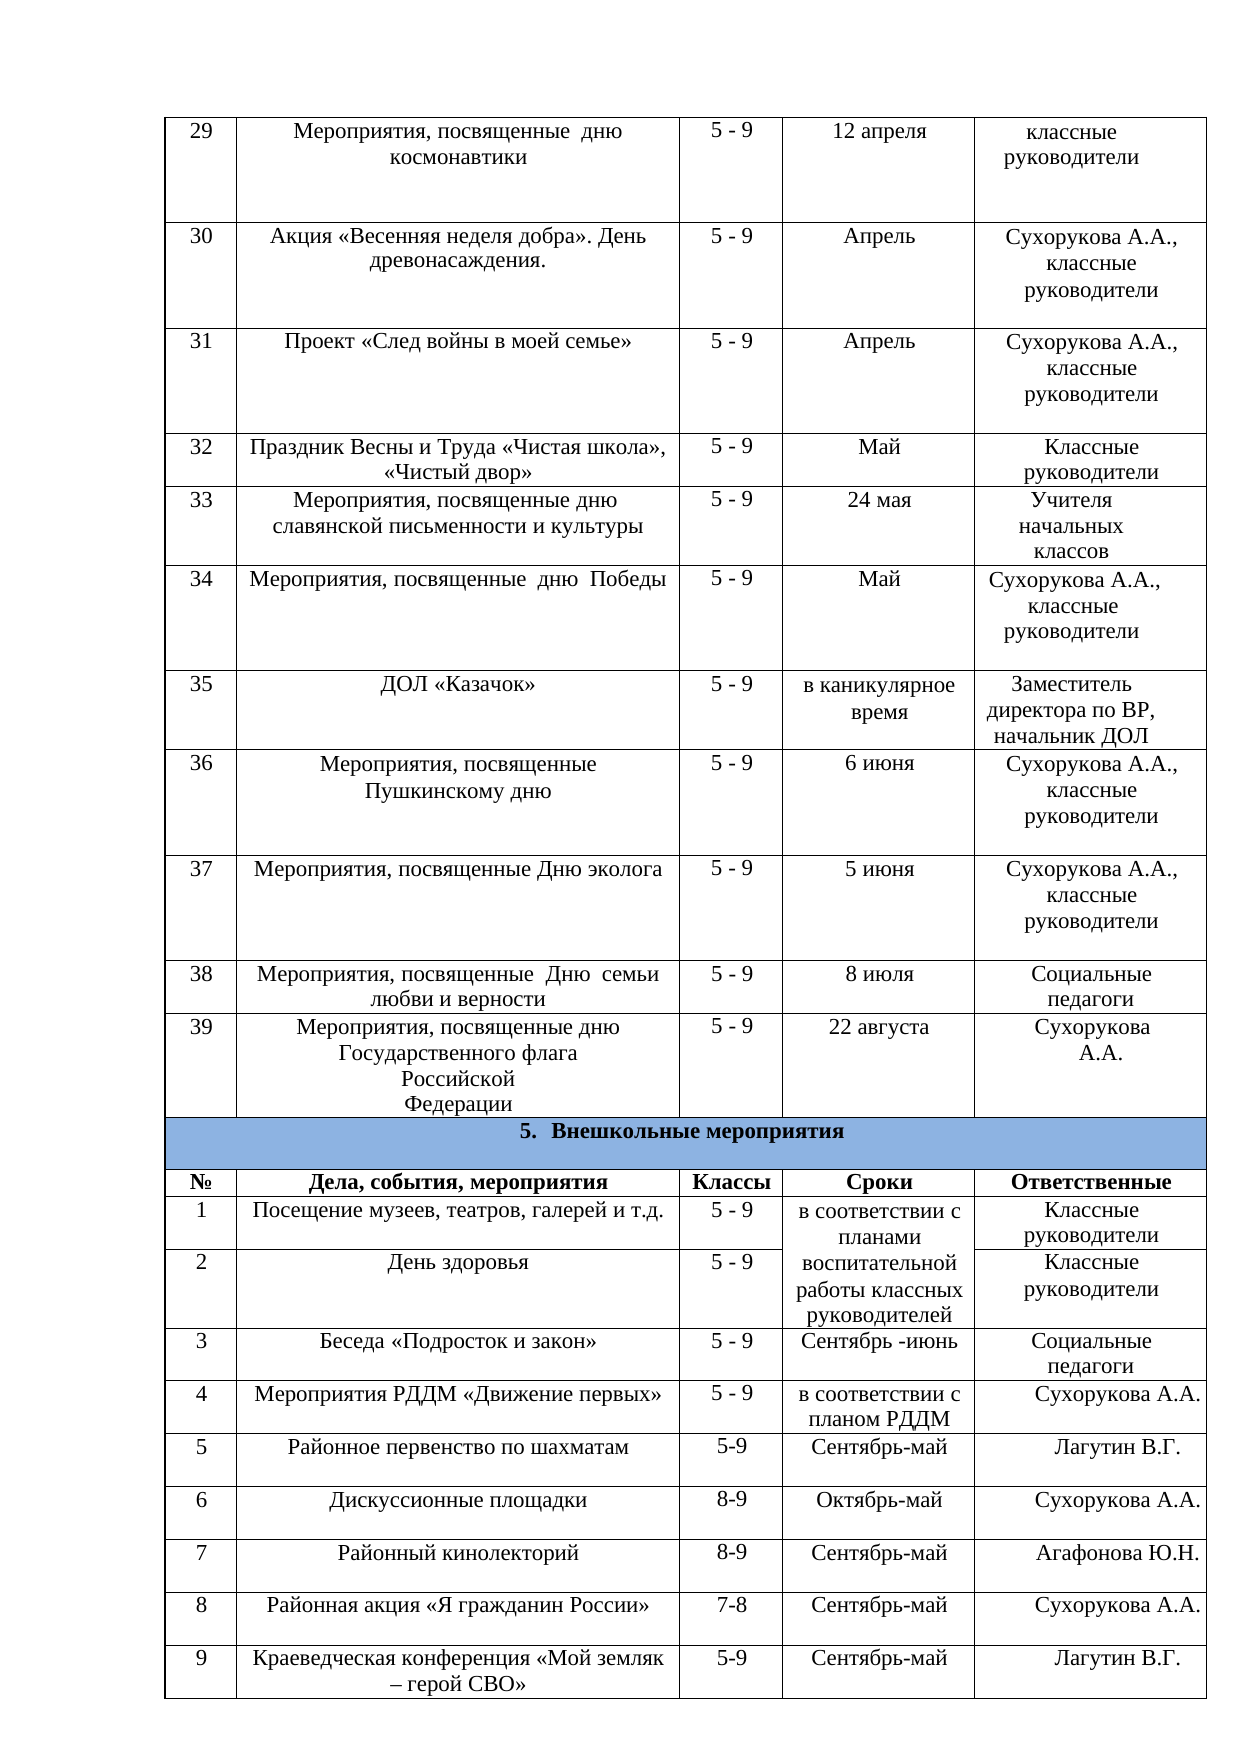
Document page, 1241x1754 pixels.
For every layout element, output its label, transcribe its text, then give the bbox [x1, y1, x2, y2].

table_cell 5 - 9 [680, 1329, 782, 1380]
table_cell Классные руководители [975, 434, 1206, 486]
table_cell 5 - 9 [680, 1381, 782, 1433]
table_cell 5-9 [680, 1434, 782, 1486]
table_cell Классы [680, 1170, 782, 1196]
table_cell 5 - 9 [680, 750, 782, 855]
table_cell Ответственные [975, 1170, 1206, 1196]
table_cell Сухорукова А.А. [975, 1593, 1206, 1644]
table_cell классные руководители [975, 118, 1206, 222]
table_cell Агафонова Ю.Н. [975, 1540, 1206, 1592]
table_cell Май [783, 566, 974, 670]
table_cell Сухорукова А.А., классные руководители [975, 566, 1206, 670]
table_cell 5 - 9 [680, 961, 782, 1013]
table_cell 5 - 9 [680, 434, 782, 486]
table_cell 5 - 9 [680, 329, 782, 433]
table_cell 33 [166, 487, 236, 565]
table_cell ДОЛ «Казачок» [237, 671, 679, 749]
table_cell Октябрь-май [783, 1487, 974, 1539]
table_cell Апрель [783, 223, 974, 328]
table_cell Праздник Весны и Труда «Чистая школа», «Чистый двор» [237, 434, 679, 486]
table_cell Мероприятия, посвященные Дню семьи любви и верности [237, 961, 679, 1013]
table_cell 29 [166, 118, 236, 222]
table_cell 7-8 [680, 1593, 782, 1644]
table_cell Учителя начальных классов [975, 487, 1206, 565]
table_cell Классные руководители [975, 1250, 1206, 1327]
table_cell 5-9 [680, 1646, 782, 1697]
table_cell 4 [166, 1381, 236, 1433]
table_cell 8 [166, 1593, 236, 1644]
table_cell 31 [166, 329, 236, 433]
table_cell Социальные педагоги [975, 961, 1206, 1013]
table_cell 5 - 9 [680, 1197, 782, 1249]
table_cell Районное первенство по шахматам [237, 1434, 679, 1486]
table_cell Мероприятия, посвященные Пушкинскому дню [237, 750, 679, 855]
table_cell Дискуссионные площадки [237, 1487, 679, 1539]
table_cell Мероприятия, посвященные дню Победы [237, 566, 679, 670]
table_cell Дела, события, мероприятия [237, 1170, 679, 1196]
table_cell Сухорукова А.А., классные руководители [975, 329, 1206, 433]
table_cell в соответствии с планом РДДМ [783, 1381, 974, 1433]
table_cell 36 [166, 750, 236, 855]
table_cell Май [783, 434, 974, 486]
table_cell Сухорукова А.А., классные руководители [975, 223, 1206, 328]
table_cell 8-9 [680, 1487, 782, 1539]
table_cell в соответствии с планами воспитательной работы классных руководителей [783, 1197, 974, 1327]
table_cell 2 [166, 1250, 236, 1327]
table_cell 38 [166, 961, 236, 1013]
table_cell 32 [166, 434, 236, 486]
table_cell Акция «Весенняя неделя добра». День древонасаждения. [237, 223, 679, 328]
table_cell Апрель [783, 329, 974, 433]
table_cell Сухорукова А.А. [975, 1487, 1206, 1539]
table_cell Лагутин В.Г. [975, 1434, 1206, 1486]
table_cell 22 августа [783, 1014, 974, 1117]
table_cell 5 - 9 [680, 1250, 782, 1327]
table_cell 8 июля [783, 961, 974, 1013]
table_cell Сухорукова А.А., классные руководители [975, 750, 1206, 855]
table_cell Лагутин В.Г. [975, 1646, 1206, 1697]
table_cell в каникулярное время [783, 671, 974, 749]
table_cell День здоровья [237, 1250, 679, 1327]
table_cell 5 - 9 [680, 671, 782, 749]
table_cell 5 - 9 [680, 1014, 782, 1117]
table_cell 5 июня [783, 856, 974, 960]
table_cell 5 - 9 [680, 223, 782, 328]
table_cell 5 - 9 [680, 118, 782, 222]
table_cell 24 мая [783, 487, 974, 565]
table_cell 5 - 9 [680, 856, 782, 960]
table_cell 5 [166, 1434, 236, 1486]
table_cell 6 июня [783, 750, 974, 855]
table_cell 5 - 9 [680, 487, 782, 565]
table_cell 1 [166, 1197, 236, 1249]
table_cell Посещение музеев, театров, галерей и т.д. [237, 1197, 679, 1249]
table_cell 37 [166, 856, 236, 960]
table_cell 39 [166, 1014, 236, 1117]
table_cell Сентябрь-май [783, 1540, 974, 1592]
table_cell 7 [166, 1540, 236, 1592]
table_cell Сентябрь-май [783, 1646, 974, 1697]
table_cell Сентябрь-май [783, 1593, 974, 1644]
table_cell Социальные педагоги [975, 1329, 1206, 1380]
table_cell Мероприятия, посвященные Дню эколога [237, 856, 679, 960]
table_cell 35 [166, 671, 236, 749]
table_cell Районная акция «Я гражданин России» [237, 1593, 679, 1644]
table_cell 6 [166, 1487, 236, 1539]
table_cell Мероприятия, посвященные дню Государственного флага Российской Федерации [237, 1014, 679, 1117]
table_cell 34 [166, 566, 236, 670]
table_cell Районный кинолекторий [237, 1540, 679, 1592]
table_cell № [166, 1170, 236, 1196]
table_cell Сентябрь-май [783, 1434, 974, 1486]
table_cell 5 - 9 [680, 566, 782, 670]
table_cell Сухорукова А.А. [975, 1381, 1206, 1433]
table_cell 12 апреля [783, 118, 974, 222]
table_cell Краеведческая конференция «Мой земляк – герой СВО» [237, 1646, 679, 1697]
table_cell Беседа «Подросток и закон» [237, 1329, 679, 1380]
table_cell 3 [166, 1329, 236, 1380]
table_cell Заместитель директора по ВР, начальник ДОЛ [975, 671, 1206, 749]
table_cell Мероприятия, посвященные дню космонавтики [237, 118, 679, 222]
table_cell Сухорукова А.А. [975, 1014, 1206, 1117]
table_cell Мероприятия, посвященные дню славянской письменности и культуры [237, 487, 679, 565]
table_cell 9 [166, 1646, 236, 1697]
table_cell Проект «След войны в моей семье» [237, 329, 679, 433]
table_cell 8-9 [680, 1540, 782, 1592]
table_cell 30 [166, 223, 236, 328]
table_cell Классные руководители [975, 1197, 1206, 1249]
table_cell Сентябрь -июнь [783, 1329, 974, 1380]
table_cell Сухорукова А.А., классные руководители [975, 856, 1206, 960]
table_cell Мероприятия РДДМ «Движение первых» [237, 1381, 679, 1433]
table_cell Сроки [783, 1170, 974, 1196]
table_cell 5. Внешкольные мероприятия [166, 1118, 1206, 1169]
